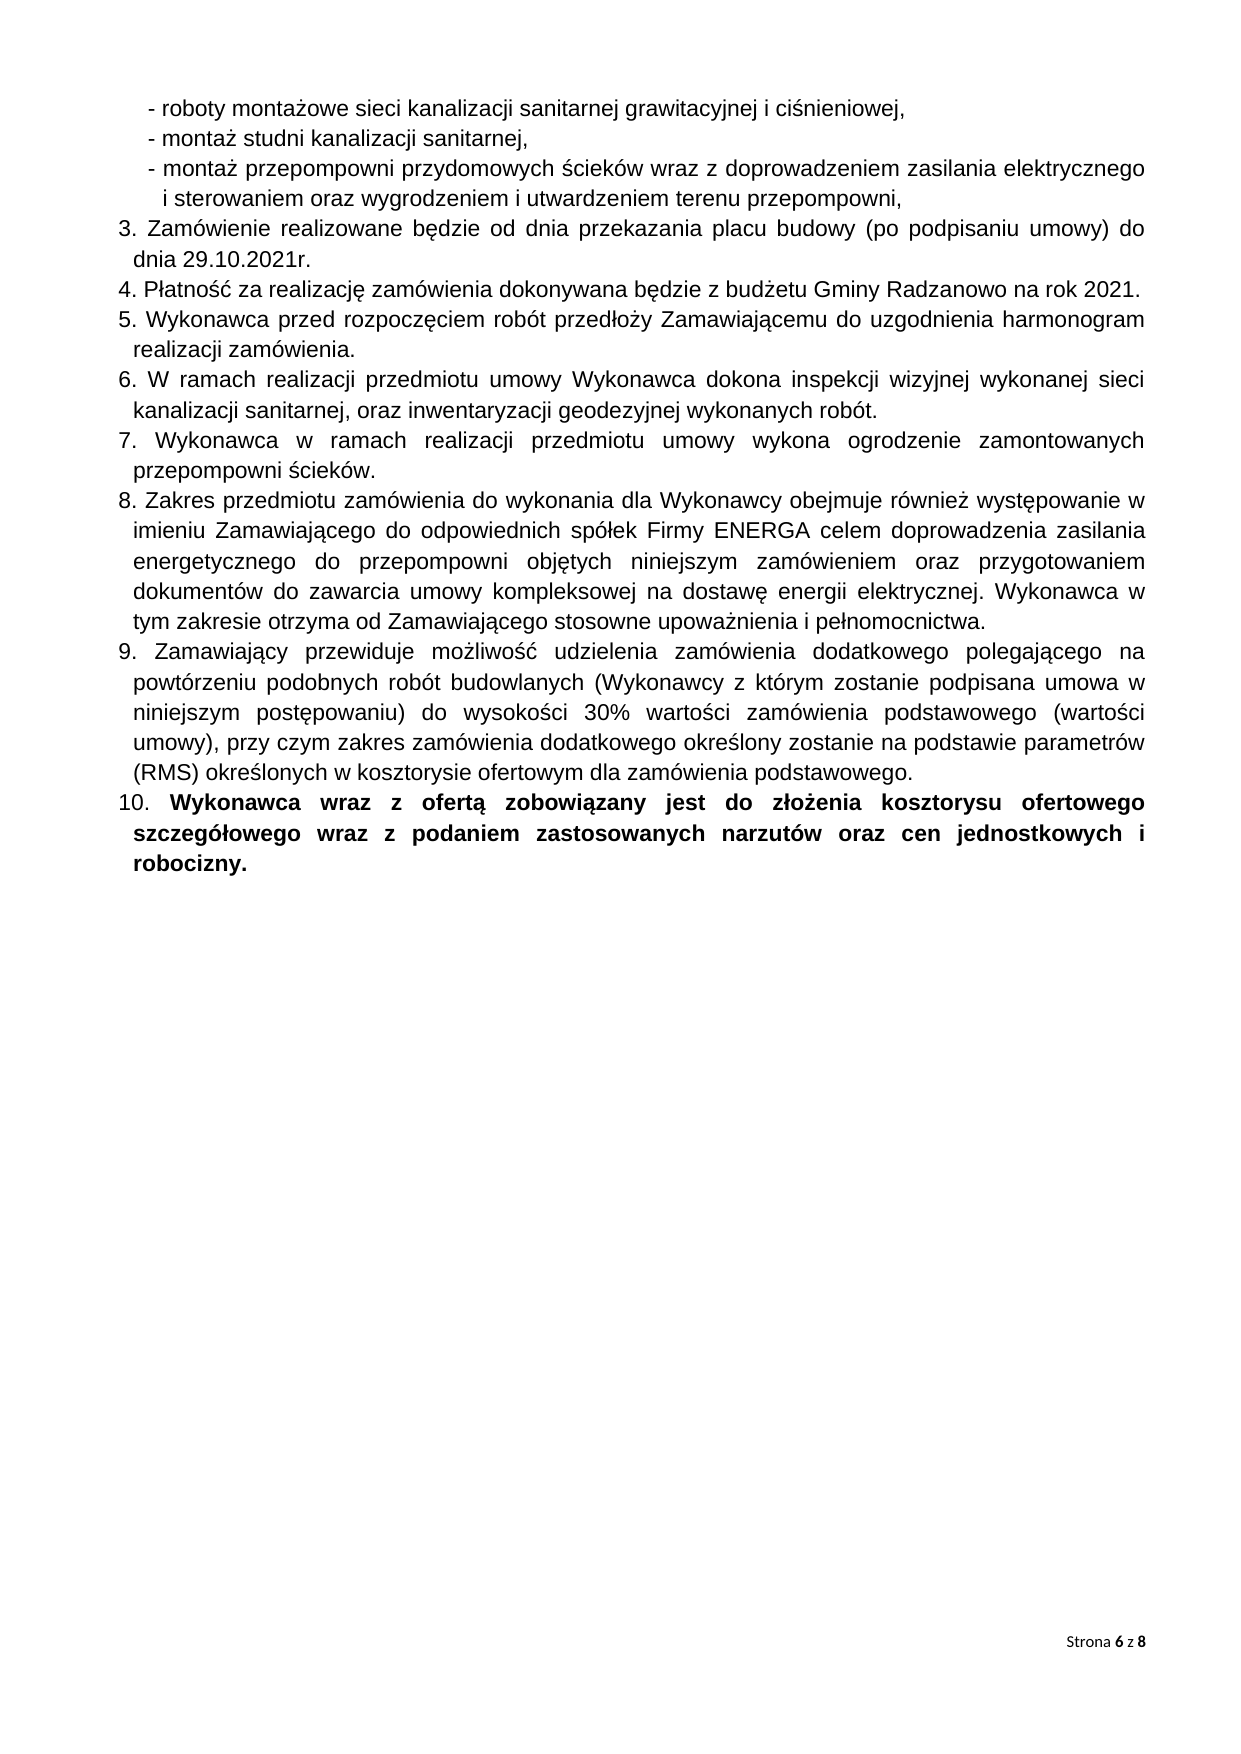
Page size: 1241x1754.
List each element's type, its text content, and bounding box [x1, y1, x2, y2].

text 4. Płatność za realizację zamówienia dokonywana będzie z budżetu Gminy Radzanowo na rok 2021. [118, 276, 1146, 302]
text - montaż przepompowni przydomowych ścieków wraz z doprowadzeniem zasilania elektrycznego i sterowaniem oraz wygrodzeniem i utwardzeniem terenu przepompowni, [148, 155, 1146, 211]
text 10. Wykonawca wraz z ofertą zobowiązany jest do złożenia kosztorysu ofertowego szczegółowego wraz z podaniem zastosowanych narzutów oraz cen jednostkowych i robocizny. [118, 789, 1146, 876]
text - montaż studni kanalizacji sanitarnej, [118, 125, 1146, 151]
text 9. Zamawiający przewiduje możliwość udzielenia zamówienia dodatkowego polegającego na powtórzeniu podobnych robót budowlanych (Wykonawcy z którym zostanie podpisana umowa w niniejszym postępowaniu) do wysokości 30% wartości zamówienia podstawowego (wartości umowy), przy czym zakres zamówienia dodatkowego określony zostanie na podstawie parametrów (RMS) określonych w kosztorysie ofertowym dla zamówienia podstawowego. [118, 638, 1146, 785]
text 7. Wykonawca w ramach realizacji przedmiotu umowy wykona ogrodzenie zamontowanych przepompowni ścieków. [118, 427, 1146, 483]
text 3. Zamówienie realizowane będzie od dnia przekazania placu budowy (po podpisaniu umowy) do dnia 29.10.2021r. [118, 215, 1146, 272]
text - roboty montażowe sieci kanalizacji sanitarnej grawitacyjnej i ciśnieniowej, [118, 94, 1146, 121]
text 5. Wykonawca przed rozpoczęciem robót przedłoży Zamawiającemu do uzgodnienia harmonogram realizacji zamówienia. [118, 306, 1146, 362]
text 6. W ramach realizacji przedmiotu umowy Wykonawca dokona inspekcji wizyjnej wykonanej sieci kanalizacji sanitarnej, oraz inwentaryzacji geodezyjnej wykonanych robót. [118, 366, 1146, 423]
text 8. Zakres przedmiotu zamówienia do wykonania dla Wykonawcy obejmuje również występowanie w imieniu Zamawiającego do odpowiednich spółek Firmy ENERGA celem doprowadzenia zasilania energetycznego do przepompowni objętych niniejszym zamówieniem oraz przygotowaniem dokumentów do zawarcia umowy kompleksowej na dostawę energii elektrycznej. Wykonawca w tym zakresie otrzyma od Zamawiającego stosowne upoważnienia i pełnomocnictwa. [118, 487, 1146, 634]
